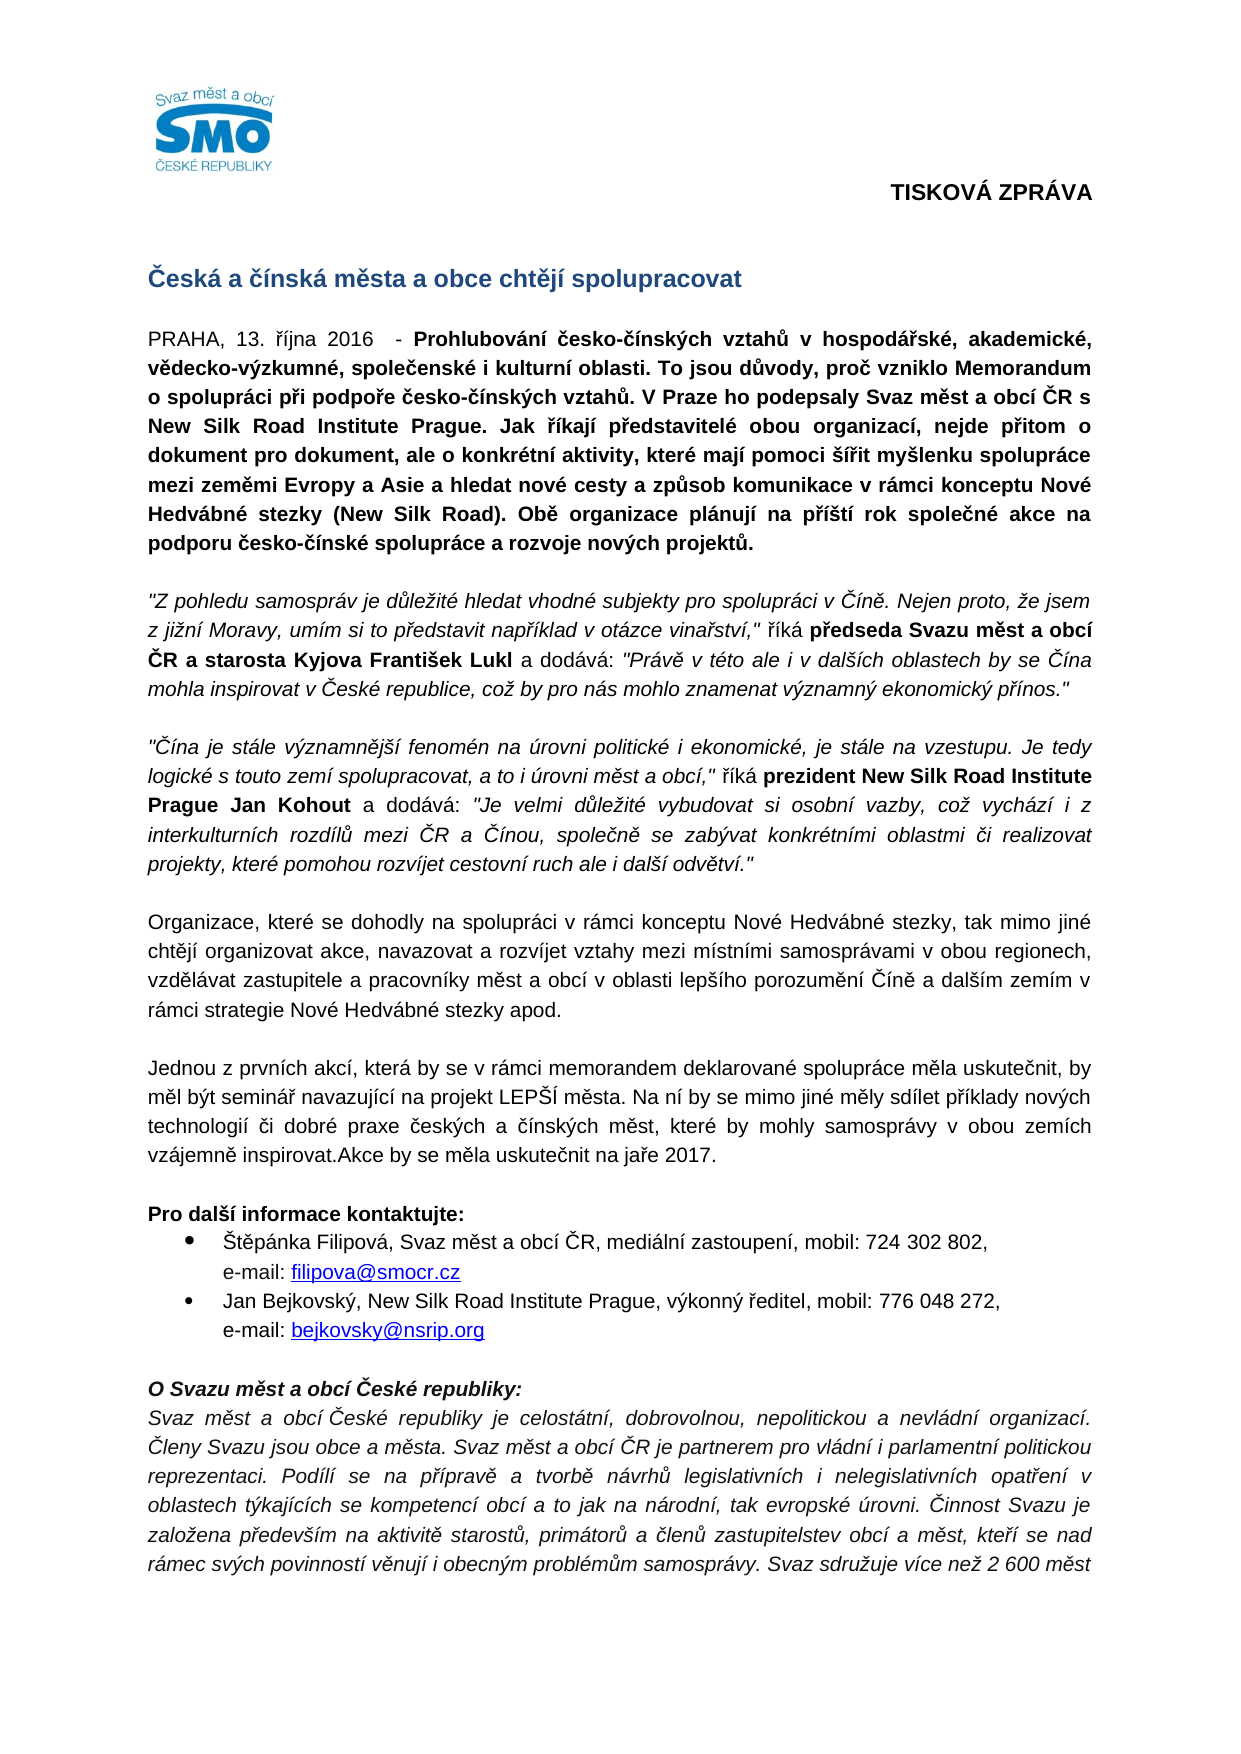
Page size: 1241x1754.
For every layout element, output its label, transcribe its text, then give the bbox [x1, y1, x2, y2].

list Jan Bejkovský, New Silk Road Institute Prague, výkonný ředitel, mobil: 776 048 272, [185, 1284, 1093, 1313]
text PRAHA, 13. října 2016 - Prohlubování česko-čínských vztahů v hospodářské, akademické, vědecko-výzkumné, společenské i kulturní oblasti. To jsou důvody, proč vzniklo Memorandum o spolupráci při podpoře česko-čínských vztahů. V Praze ho podepsaly Svaz měst a obcí ČR s New Silk Road Institute Prague. Jak říkají představitelé obou organizací, nejde přitom o dokument pro dokument, ale o konkrétní aktivity, které mají pomoci šířit myšlenku spolupráce mezi zeměmi Evropy a Asie a hledat nové cesty a způsob komunikace v rámci konceptu Nové Hedvábné stezky (New Silk Road). Obě organizace plánují na příští rok společné akce na podporu česko-čínské spolupráce a rozvoje nových projektů. [148, 321, 1093, 555]
list e-mail: filipova@smocr.cz [223, 1255, 1093, 1284]
picture [150, 82, 280, 173]
text "Čína je stále významnější fenomén na úrovni politické i ekonomické, je stále na vzestupu. Je tedy logické s touto zemí spolupracovat, a to i úrovni měst a obcí," říká prezident New Silk Road Institute Prague Jan Kohout a dodává: "Je velmi důležité vybudovat si osobní vazby, což vychází i z interkulturních rozdílů mezi ČR a Čínou, společně se zabývat konkrétními oblastmi či realizovat projekty, které pomohou rozvíjet cestovní ruch ale i další odvětví." [148, 730, 1093, 876]
list e-mail: bejkovsky@nsrip.org [223, 1313, 1093, 1342]
text "Z pohledu samospráv je důležité hledat vhodné subjekty pro spolupráci v Číně. Nejen proto, že jsem z jižní Moravy, umím si to představit například v otázce vinařství," říká předseda Svazu měst a obcí ČR a starosta Kyjova František Lukl a dodává: "Právě v této ale i v dalších oblastech by se Čína mohla inspirovat v České republice, což by pro nás mohlo znamenat významný ekonomický přínos." [148, 584, 1093, 701]
text Jednou z prvních akcí, která by se v rámci memorandem deklarované spolupráce měla uskutečnit, by měl být seminář navazující na projekt LEPŠÍ města. Na ní by se mimo jiné měly sdílet příklady nových technologií či dobré praxe českých a čínských měst, které by mohly samosprávy v obou zemích vzájemně inspirovat.Akce by se měla uskutečnit na jaře 2017. [148, 1051, 1093, 1167]
text TISKOVÁ ZPRÁVA [148, 179, 1093, 205]
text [148, 1401, 1093, 1576]
text O Svazu měst a obcí České republiky: [148, 1371, 1093, 1401]
list Štěpánka Filipová, Svaz měst a obcí ČR, mediální zastoupení, mobil: 724 302 802, [185, 1226, 1093, 1255]
text Česká a čínská města a obce chtějí spolupracovat [148, 263, 1093, 292]
text Pro další informace kontaktujte: [148, 1196, 1093, 1226]
text Organizace, které se dohodly na spolupráci v rámci konceptu Nové Hedvábné stezky, tak mimo jiné chtějí organizovat akce, navazovat a rozvíjet vztahy mezi místními samosprávami v obou regionech, vzdělávat zastupitele a pracovníky měst a obcí v oblasti lepšího porozumění Číně a dalším zemím v rámci strategie Nové Hedvábné stezky apod. [148, 905, 1093, 1021]
